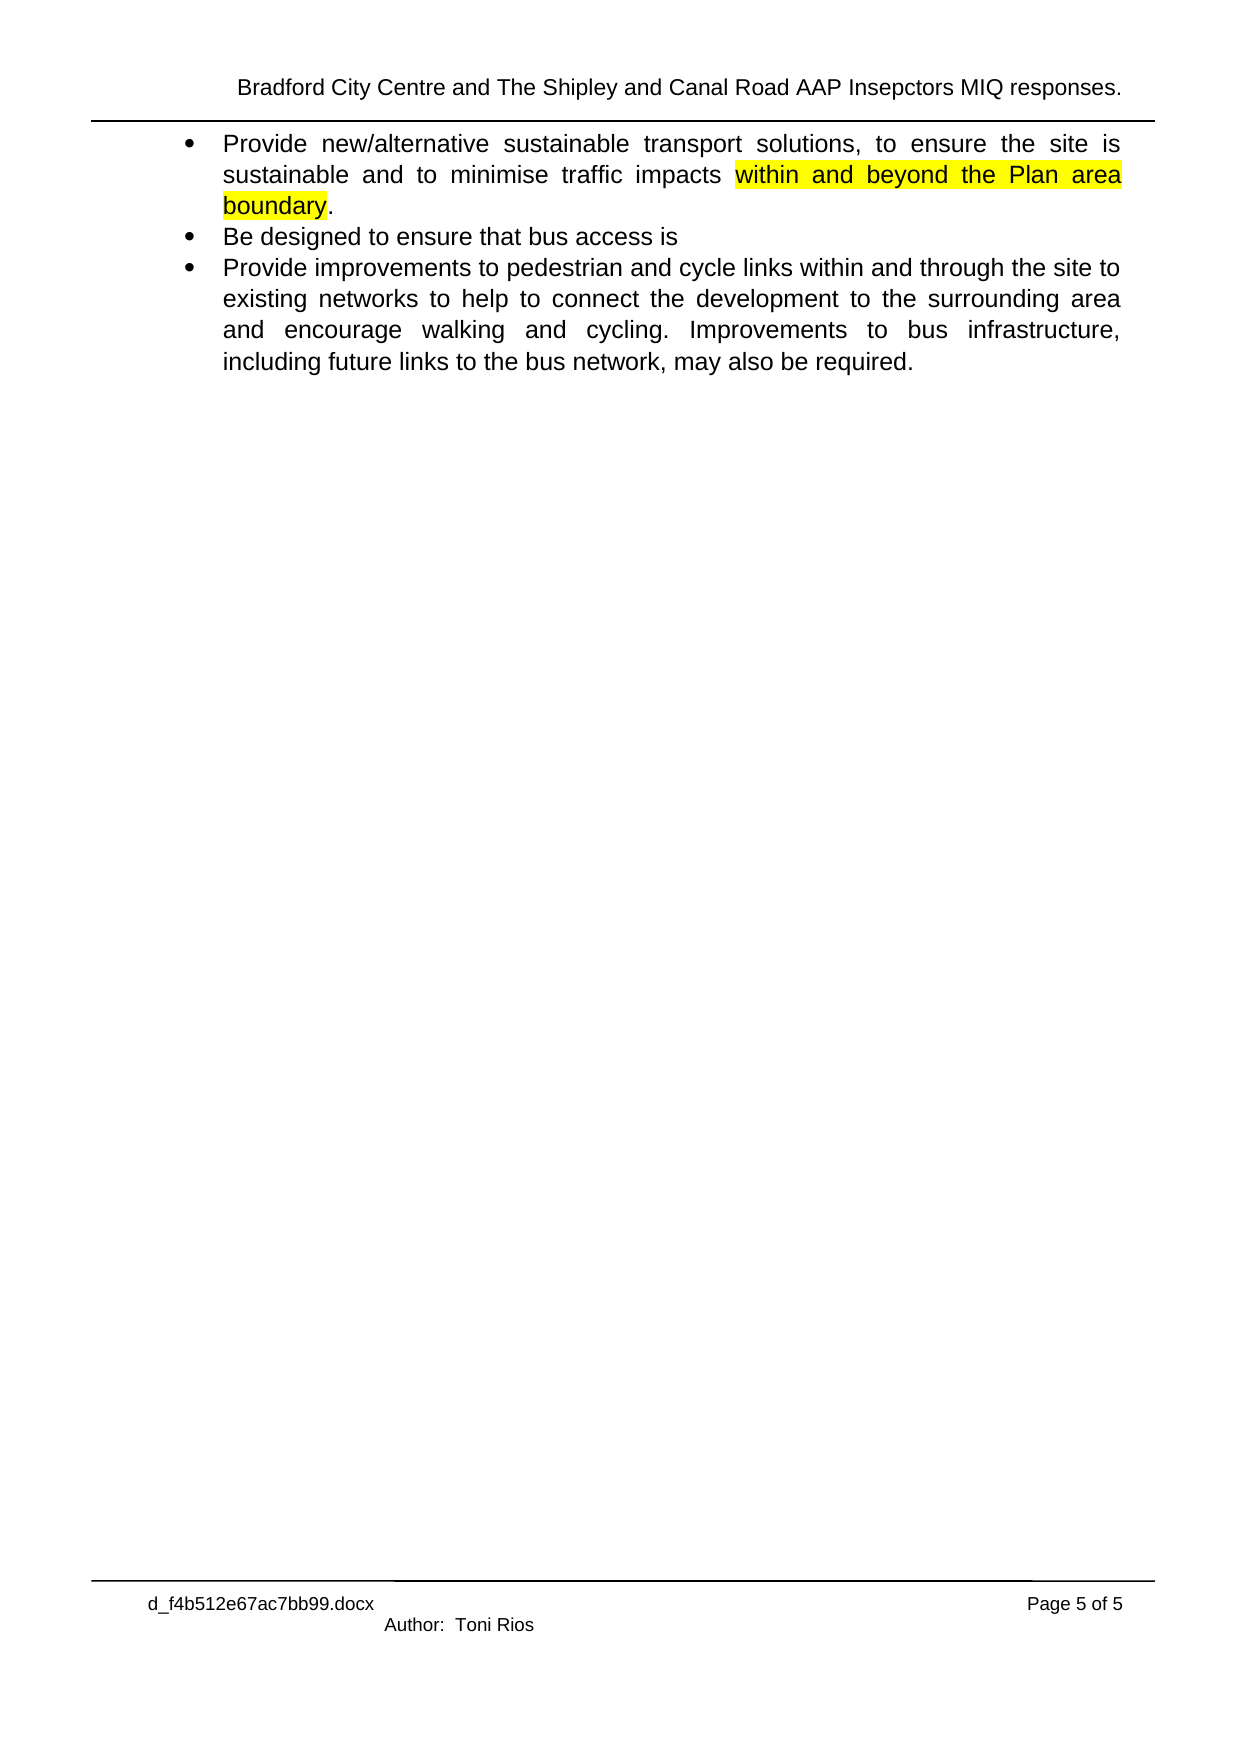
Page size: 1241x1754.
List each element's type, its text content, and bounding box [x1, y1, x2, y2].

list Be designed to ensure that bus access is [185, 222, 1122, 251]
list Provide improvements to pedestrian and cycle links within and through the site to existing networks to help to connect the development to the surrounding area and encourage walking and cycling. Improvements to bus infrastructure, including future links to the bus network, may also be required. [185, 253, 1122, 375]
list Provide new/alternative sustainable transport solutions, to ensure the site is sustainable and to minimise traffic impacts within and beyond the Plan area boundary. [185, 129, 1122, 220]
